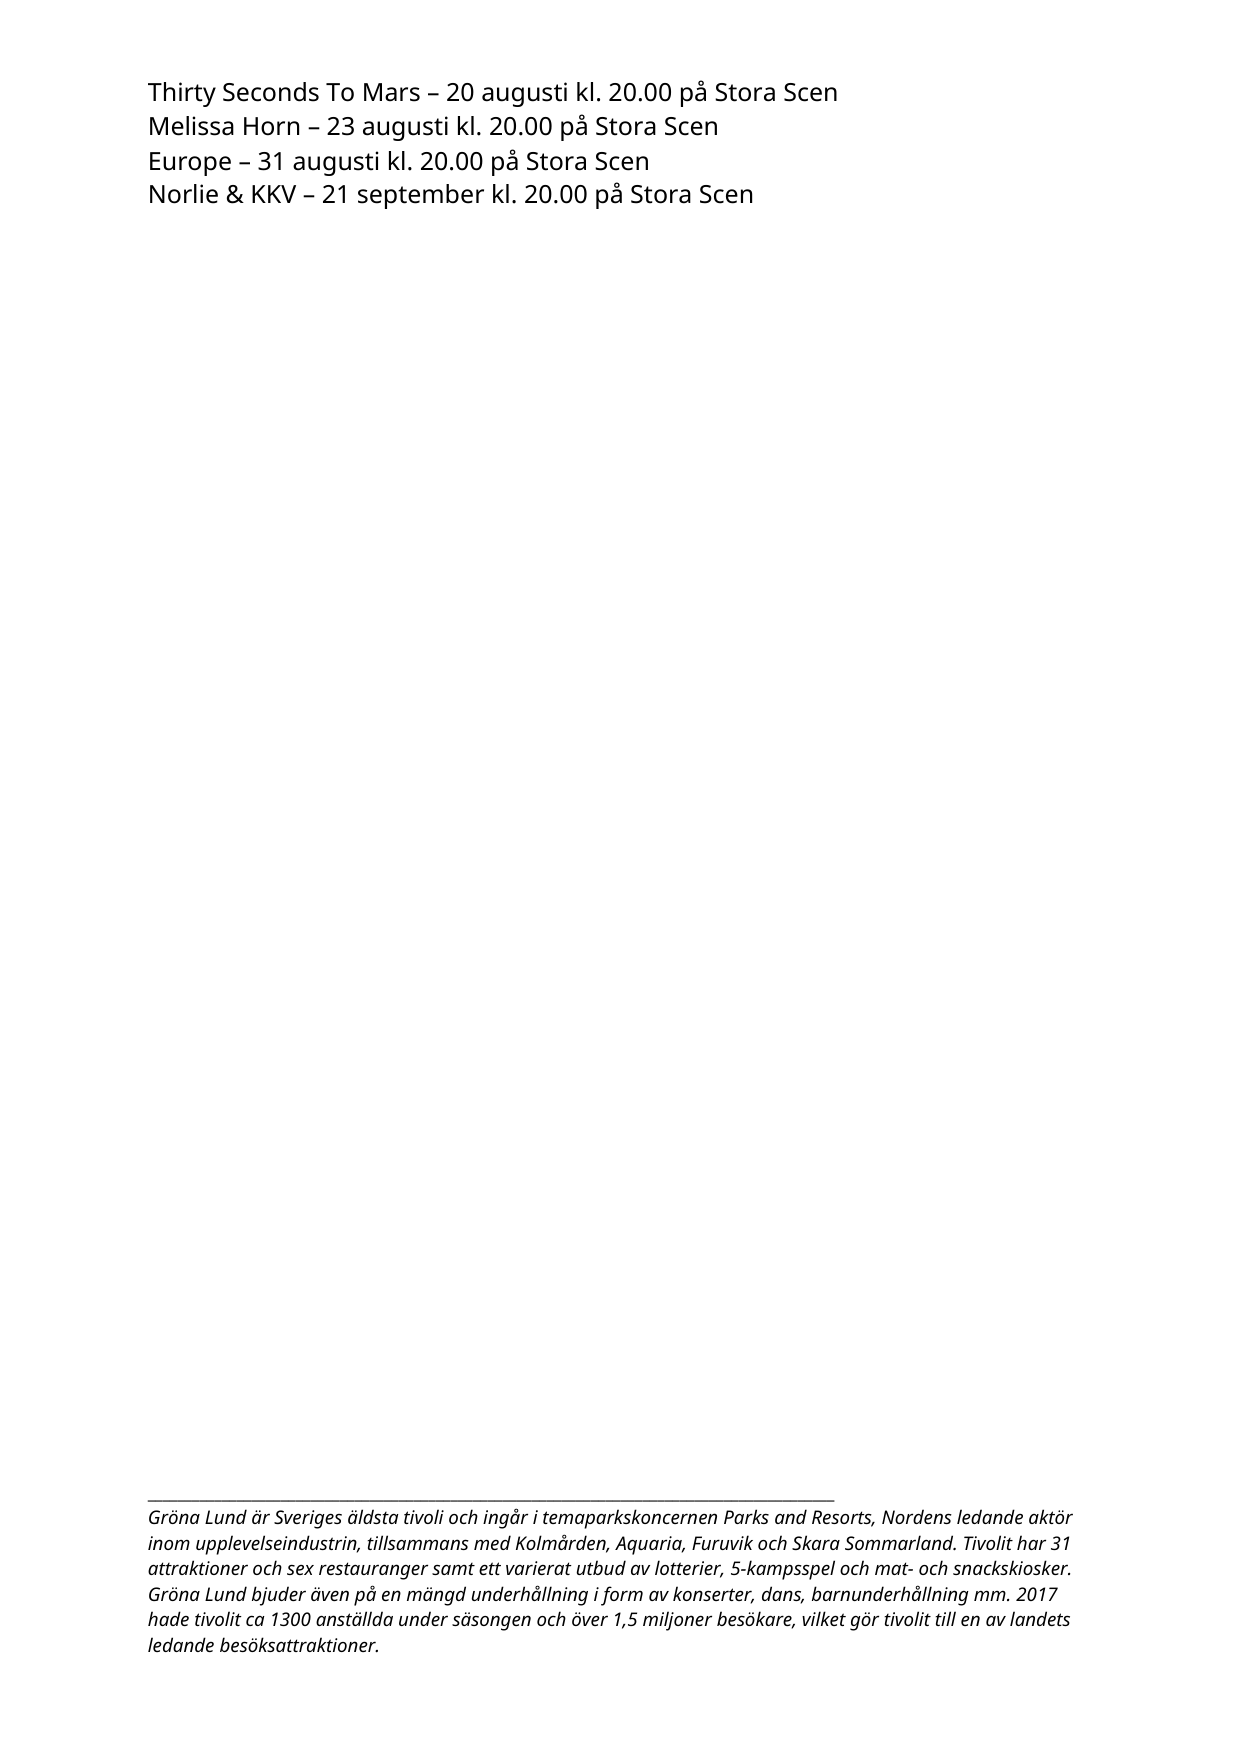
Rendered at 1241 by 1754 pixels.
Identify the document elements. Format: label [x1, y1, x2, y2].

text [148, 75, 1092, 211]
